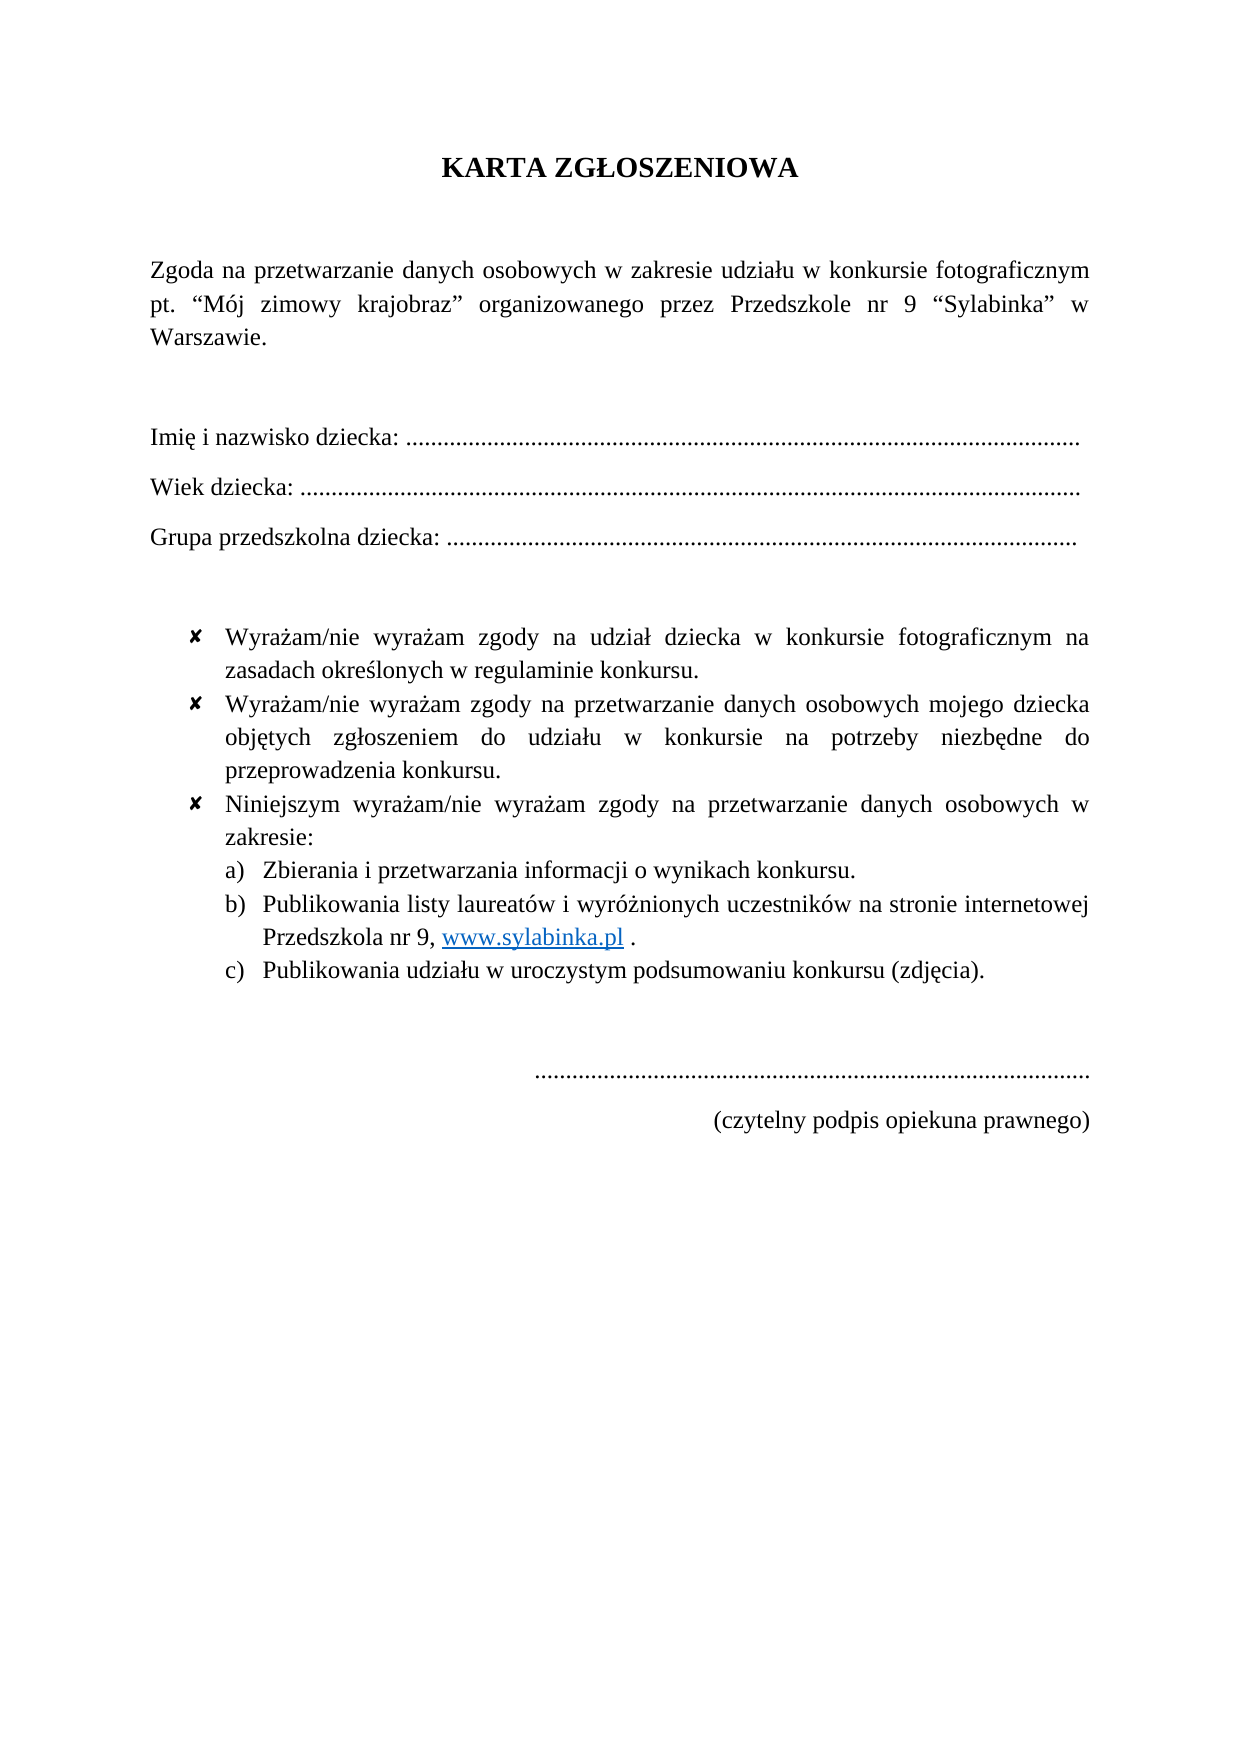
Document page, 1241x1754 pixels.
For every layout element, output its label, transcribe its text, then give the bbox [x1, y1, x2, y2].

list Wyrażam/nie wyrażam zgody na przetwarzanie danych osobowych mojego dziecka objętych zgłoszeniem do udziału w konkursie na potrzeby niezbędne do przeprowadzenia konkursu. [187, 689, 1090, 784]
text (czytelny podpis opiekuna prawnego) [150, 1106, 1090, 1134]
text Grupa przedszkolna dziecka: ..................................................................................................... [150, 522, 1090, 551]
list Wyrażam/nie wyrażam zgody na udział dziecka w konkursie fotograficznym na zasadach określonych w regulaminie konkursu. [187, 622, 1090, 684]
list Publikowania listy laureatów i wyróżnionych uczestników na stronie internetowej Przedszkola nr 9, www.sylabinka.pl . [225, 889, 1090, 951]
text ......................................................................................... [150, 1056, 1090, 1084]
list Publikowania udziału w uroczystym podsumowaniu konkursu (zdjęcia). [225, 956, 1090, 984]
list Niniejszym wyrażam/nie wyrażam zgody na przetwarzanie danych osobowych w zakresie: [187, 789, 1090, 851]
text Wiek dziecka: ............................................................................................................................. [150, 472, 1090, 501]
text Imię i nazwisko dziecka: ............................................................................................................ [150, 422, 1090, 451]
text KARTA ZGŁOSZENIOWA [150, 150, 1090, 183]
list Zbierania i przetwarzania informacji o wynikach konkursu. [225, 856, 1090, 884]
text Zgoda na przetwarzanie danych osobowych w zakresie udziału w konkursie fotograficznym pt. “Mój zimowy krajobraz” organizowanego przez Przedszkole nr 9 “Sylabinka” w Warszawie. [150, 256, 1090, 351]
